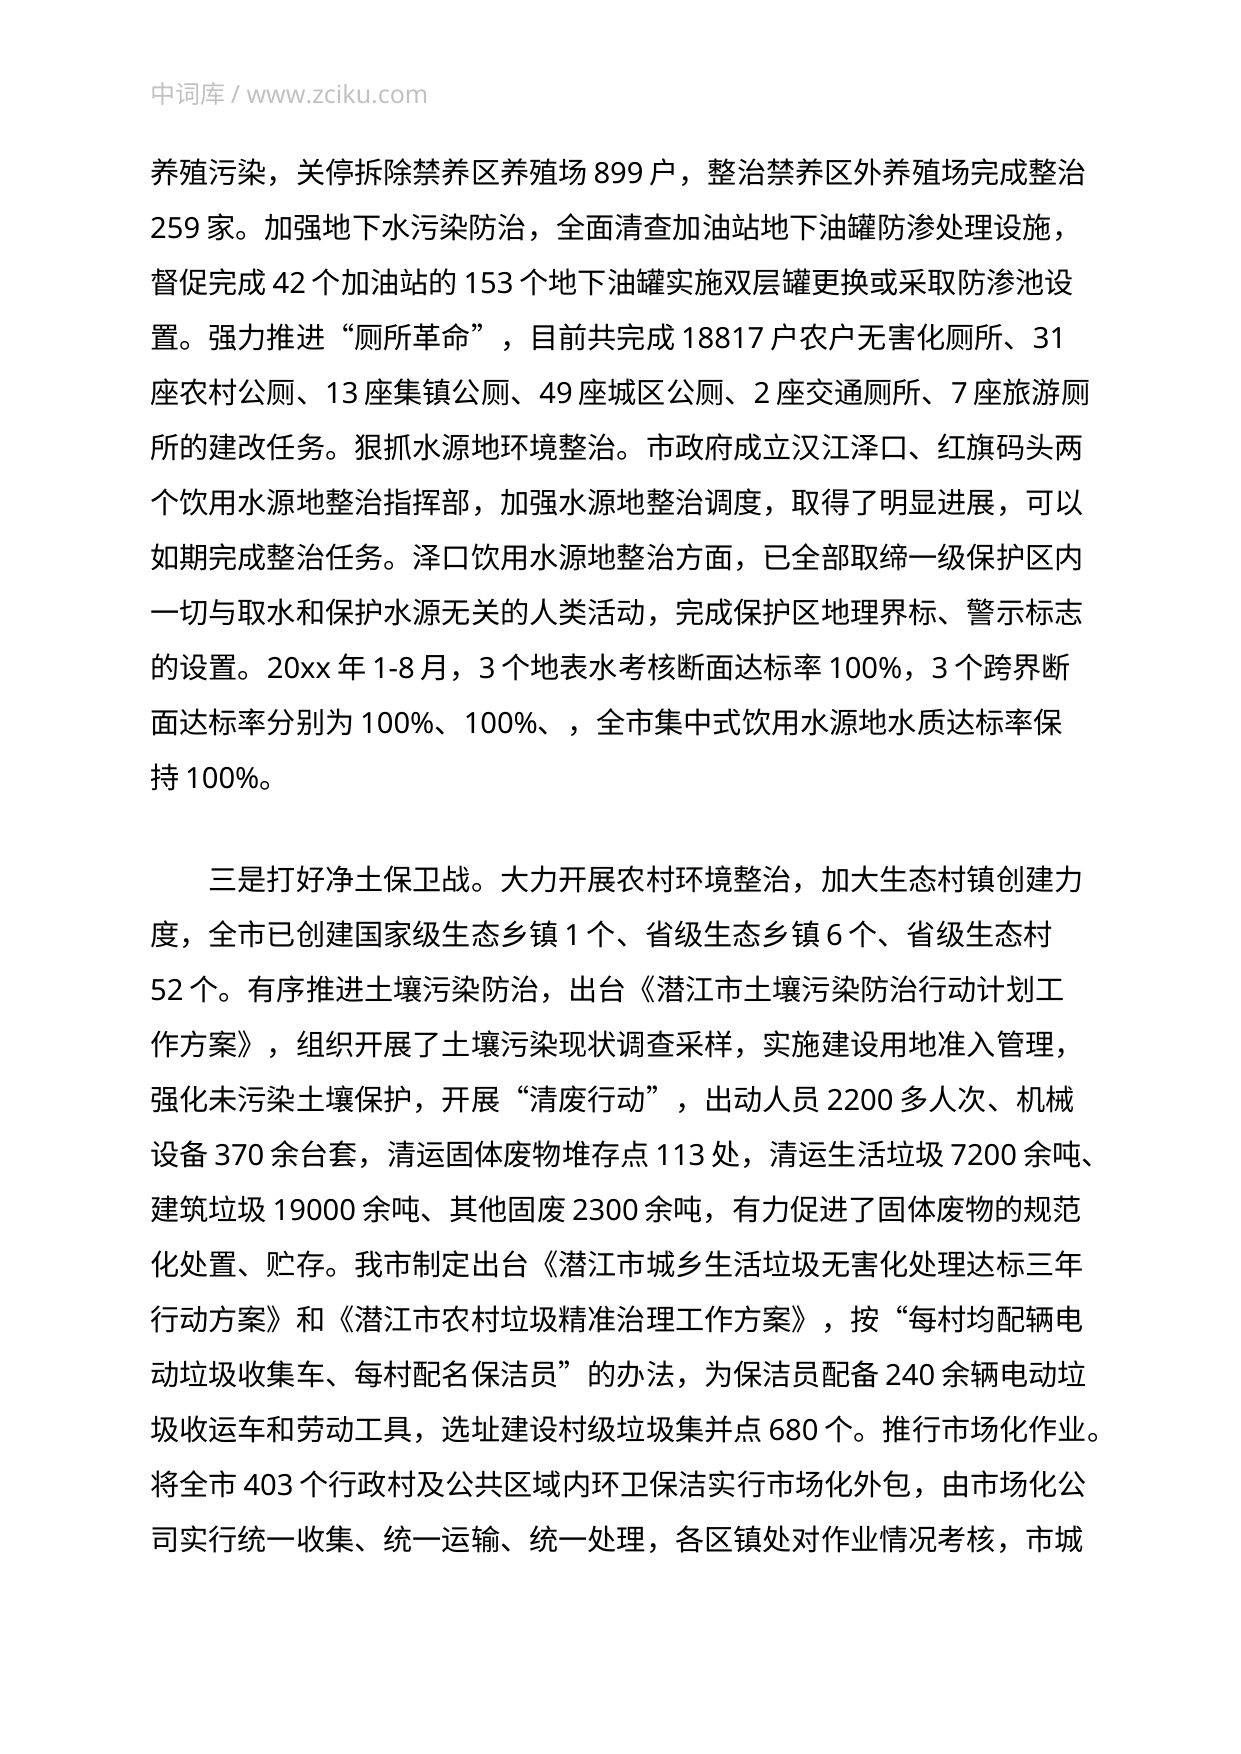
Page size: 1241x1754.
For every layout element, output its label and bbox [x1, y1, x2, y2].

text [150, 150, 1090, 797]
text [150, 857, 1090, 1558]
